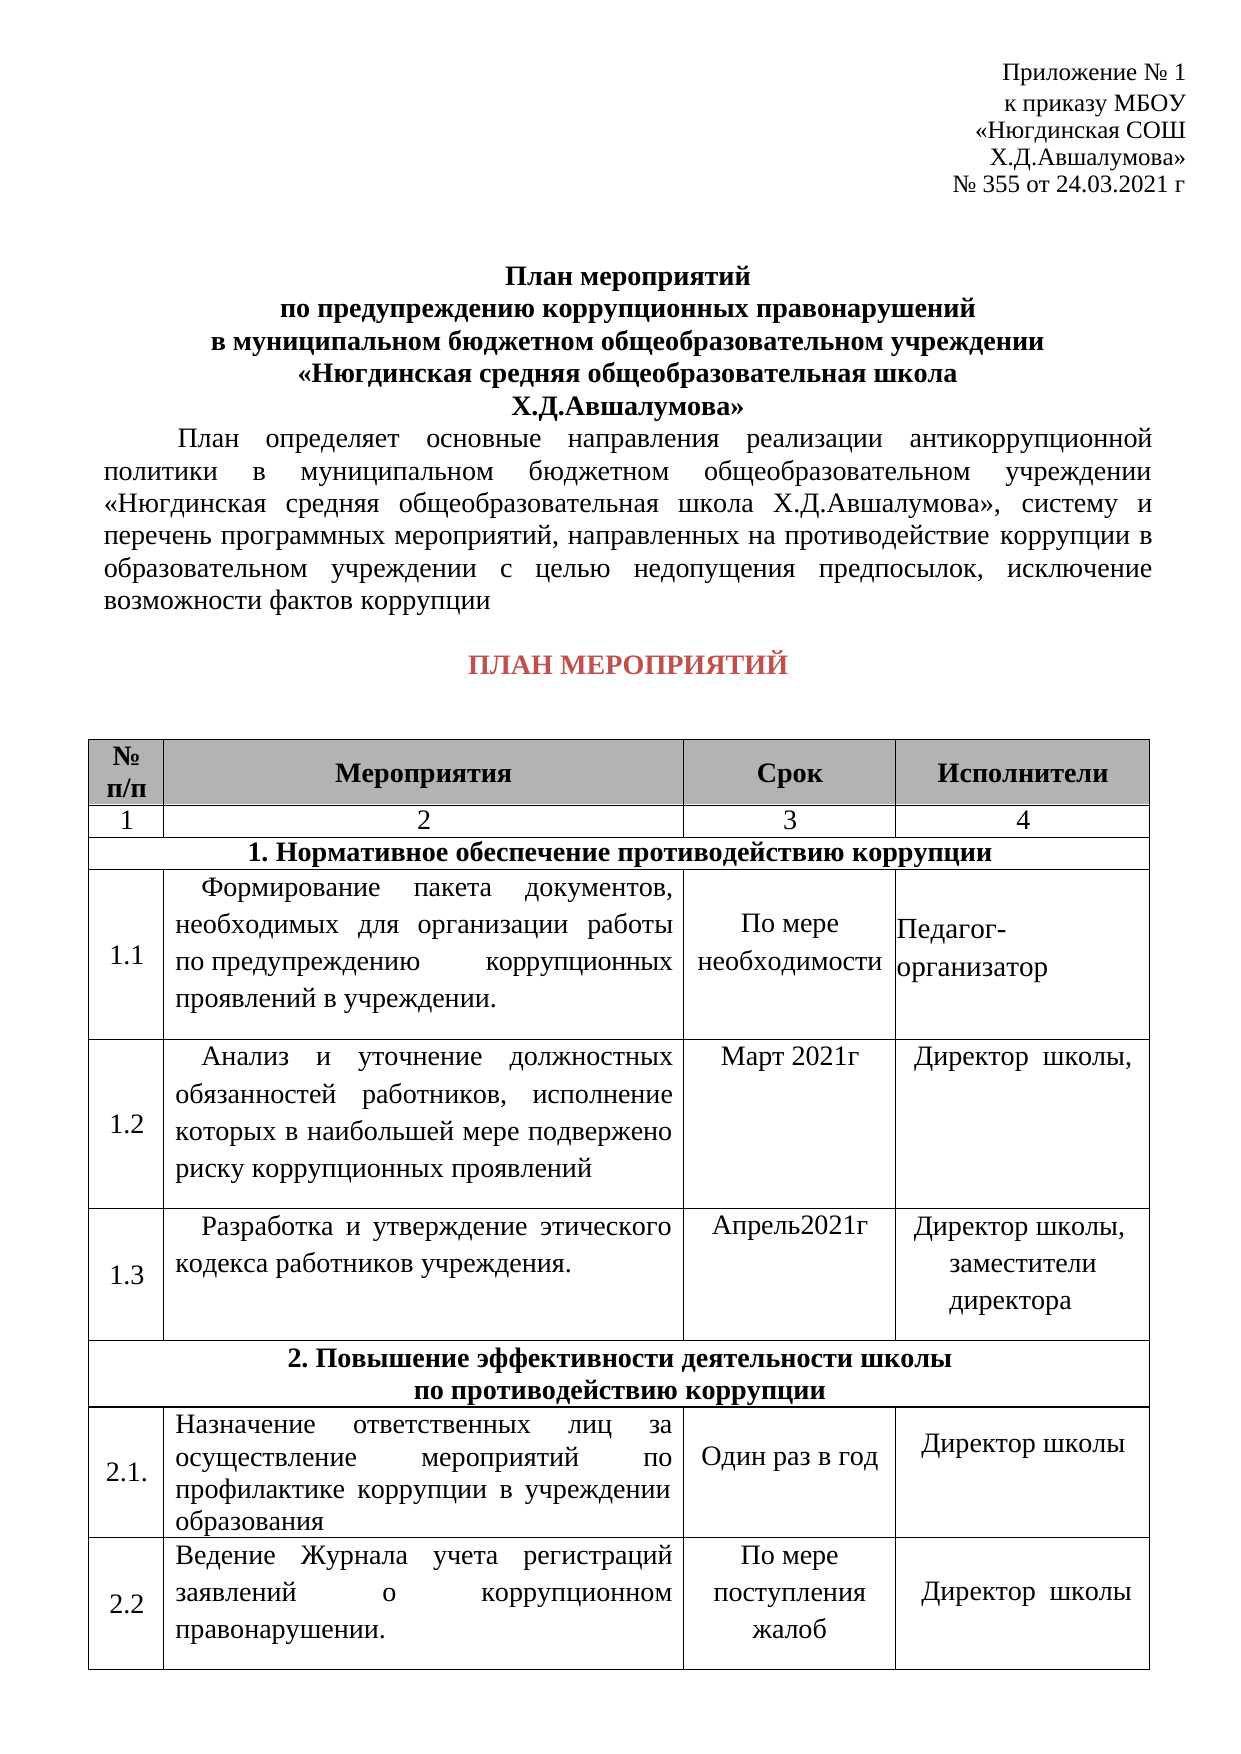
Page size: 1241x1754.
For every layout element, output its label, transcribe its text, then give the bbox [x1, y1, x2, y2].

table_cell Директор школы [896, 1538, 1149, 1669]
table_cell 2 [164, 806, 683, 837]
table_header Приложение № 1 [864, 58, 1207, 88]
table_cell Назначение ответственных лиц за осуществление мероприятий по профилактике коррупции в учреждении образования [164, 1408, 683, 1537]
table_header Исполнители [896, 740, 1149, 804]
text по предупреждению коррупционных правонарушений [77, 292, 1178, 324]
table_cell Разработка и утверждение этического кодекса работников учреждения. [164, 1209, 683, 1340]
table_cell к приказу МБОУ «Нюгдинская СОШ Х.Д.Авшалумова» [864, 88, 1207, 171]
table_cell 1.1 [89, 870, 163, 1038]
table_cell По мере поступления жалоб [684, 1538, 895, 1669]
text в муниципальном бюджетном общеобразовательном учреждении «Нюгдинская средняя общеобразовательная школа Х.Д.Авшалумова» [210, 324, 1045, 421]
table_header № п/п [89, 740, 163, 804]
text План мероприятий [77, 259, 1179, 292]
table_cell Апрель2021г [684, 1209, 895, 1340]
table_cell 1. Нормативное обеспечение противодействию коррупции [89, 838, 1149, 869]
table_cell 2.2 [89, 1538, 163, 1669]
table_cell Один раз в год [684, 1408, 895, 1537]
table_header Мероприятия [164, 740, 683, 804]
table_cell Педагог-организатор [896, 870, 1149, 1038]
table_cell Директор школы [896, 1408, 1149, 1537]
table_cell Директор школы, заместители директора [896, 1209, 1149, 1340]
table_cell Анализ и уточнение должностных обязанностей работников, исполнение которых в наибольшей мере подвержено риску коррупционных проявлений [164, 1040, 683, 1208]
table_cell Директор школы, [896, 1040, 1149, 1208]
table_cell 4 [896, 806, 1149, 837]
table_cell 1.3 [89, 1209, 163, 1340]
table_cell 3 [684, 806, 895, 837]
text План определяет основные направления реализации антикоррупционной политики в муниципальном бюджетном общеобразовательном учреждении «Нюгдинская средняя общеобразовательная школа Х.Д.Авшалумова», систему и перечень программных мероприятий, направленных на противодействие коррупции в образовательном учреждении с целью недопущения предпосылок, исключение возможности фактов коррупции [103, 421, 1152, 616]
table_cell Март 2021г [684, 1040, 895, 1208]
table_cell Формирование пакета документов, необходимых для организации работы по предупреждению коррупционных проявлений в учреждении. [164, 870, 683, 1038]
table_cell № 355 от 24.03.2021 г [864, 171, 1207, 199]
table_cell Ведение Журнала учета регистраций заявлений о коррупционном правонарушении. [164, 1538, 683, 1669]
table_cell 2.1. [89, 1408, 163, 1537]
table_cell 2. Повышение эффективности деятельности школы по противодействию коррупции [89, 1341, 1149, 1406]
table_cell 1 [89, 806, 163, 837]
table_header Срок [684, 740, 895, 804]
table_cell По мере необходимости [684, 870, 895, 1038]
text ПЛАН МЕРОПРИЯТИЙ [77, 648, 1179, 680]
table_cell 1.2 [89, 1040, 163, 1208]
